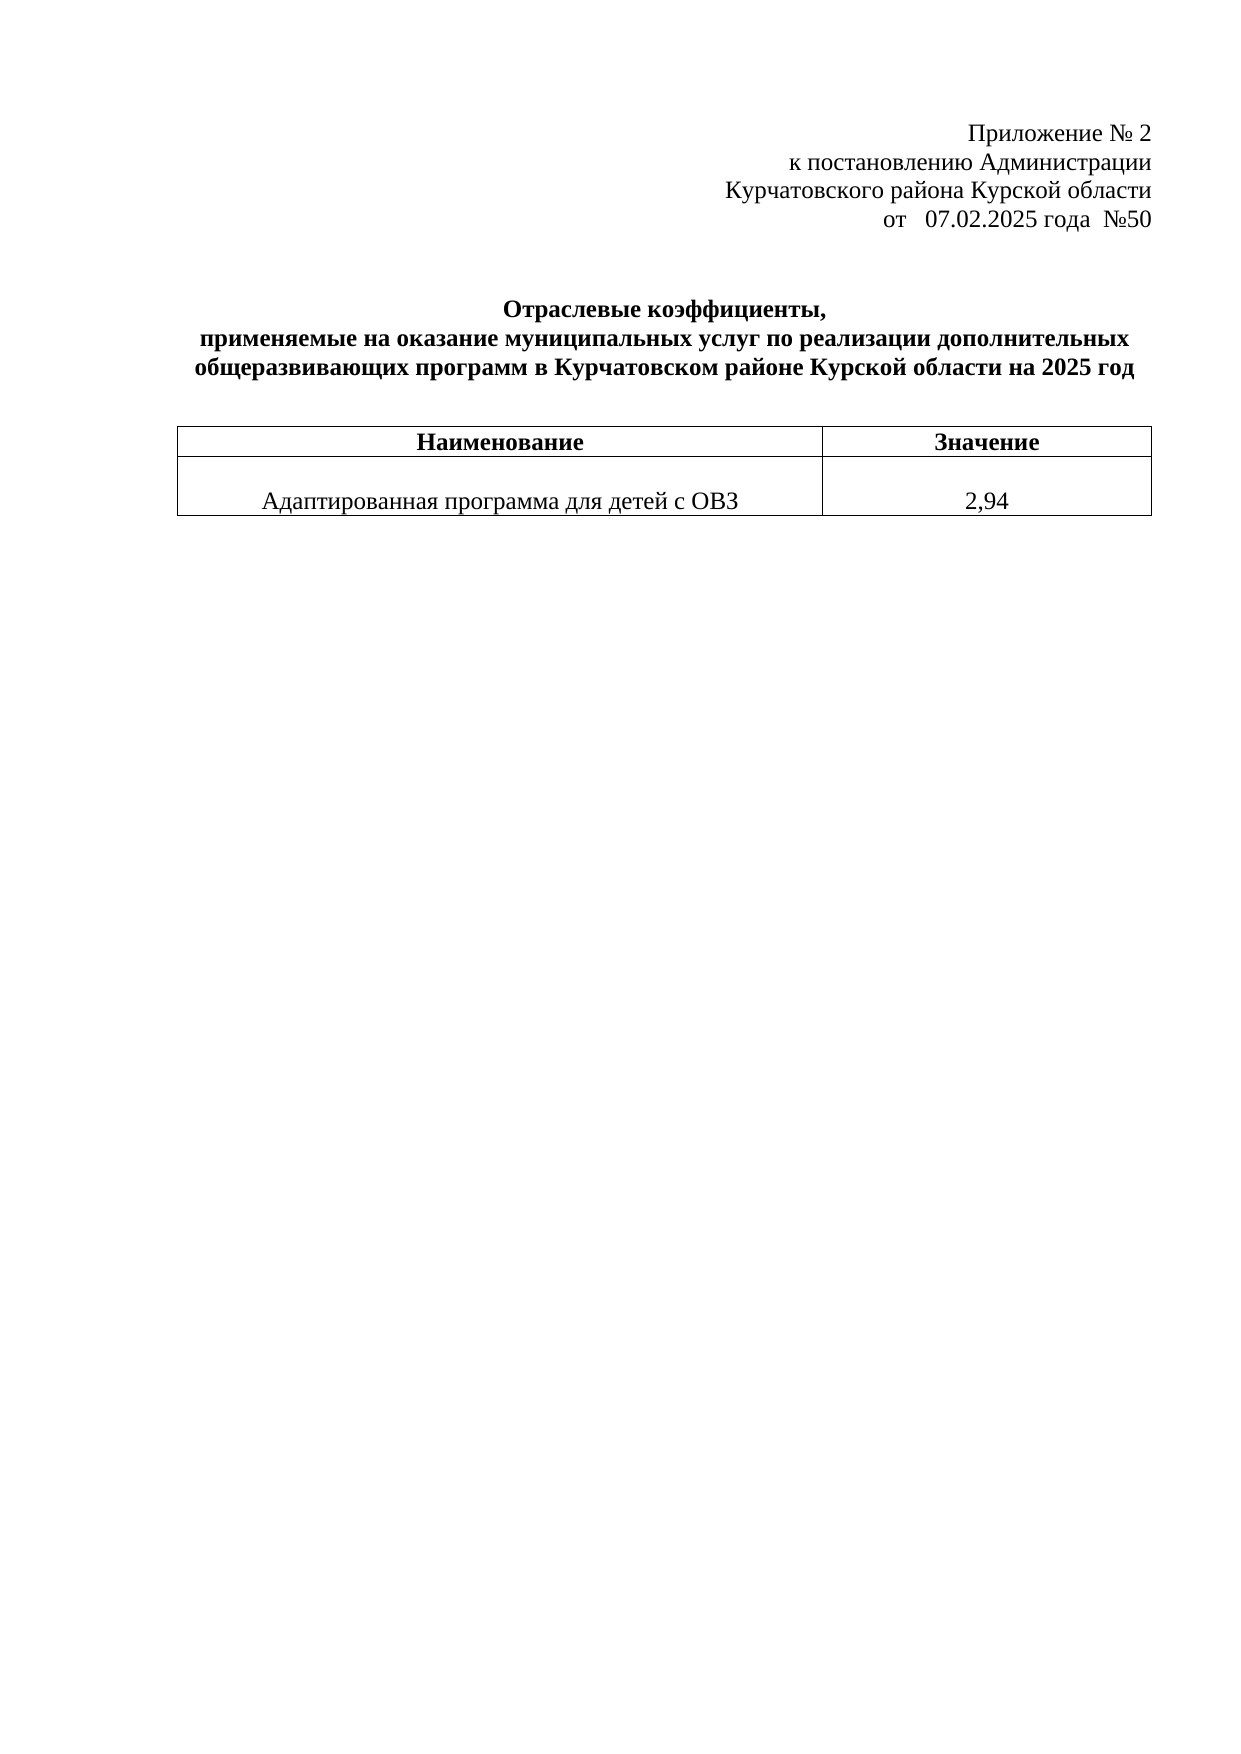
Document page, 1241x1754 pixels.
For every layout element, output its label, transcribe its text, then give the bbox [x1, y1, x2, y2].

text применяемые на оказание муниципальных услуг по реализации дополнительных общеразвивающих программ в Курчатовском районе Курской области на 2025 год [177, 323, 1152, 381]
table_cell 2,94 [823, 457, 1151, 514]
table_header Значение [823, 427, 1151, 456]
text Курчатовского района Курской области [177, 176, 1152, 204]
text от 07.02.2025 года №50 [177, 204, 1152, 233]
text к постановлению Администрации [177, 147, 1152, 176]
text Приложение № 2 [177, 118, 1152, 147]
table_cell Адаптированная программа для детей с ОВЗ [178, 457, 822, 514]
text Отраслевые коэффициенты, [177, 294, 1152, 323]
table_header Наименование [178, 427, 822, 456]
